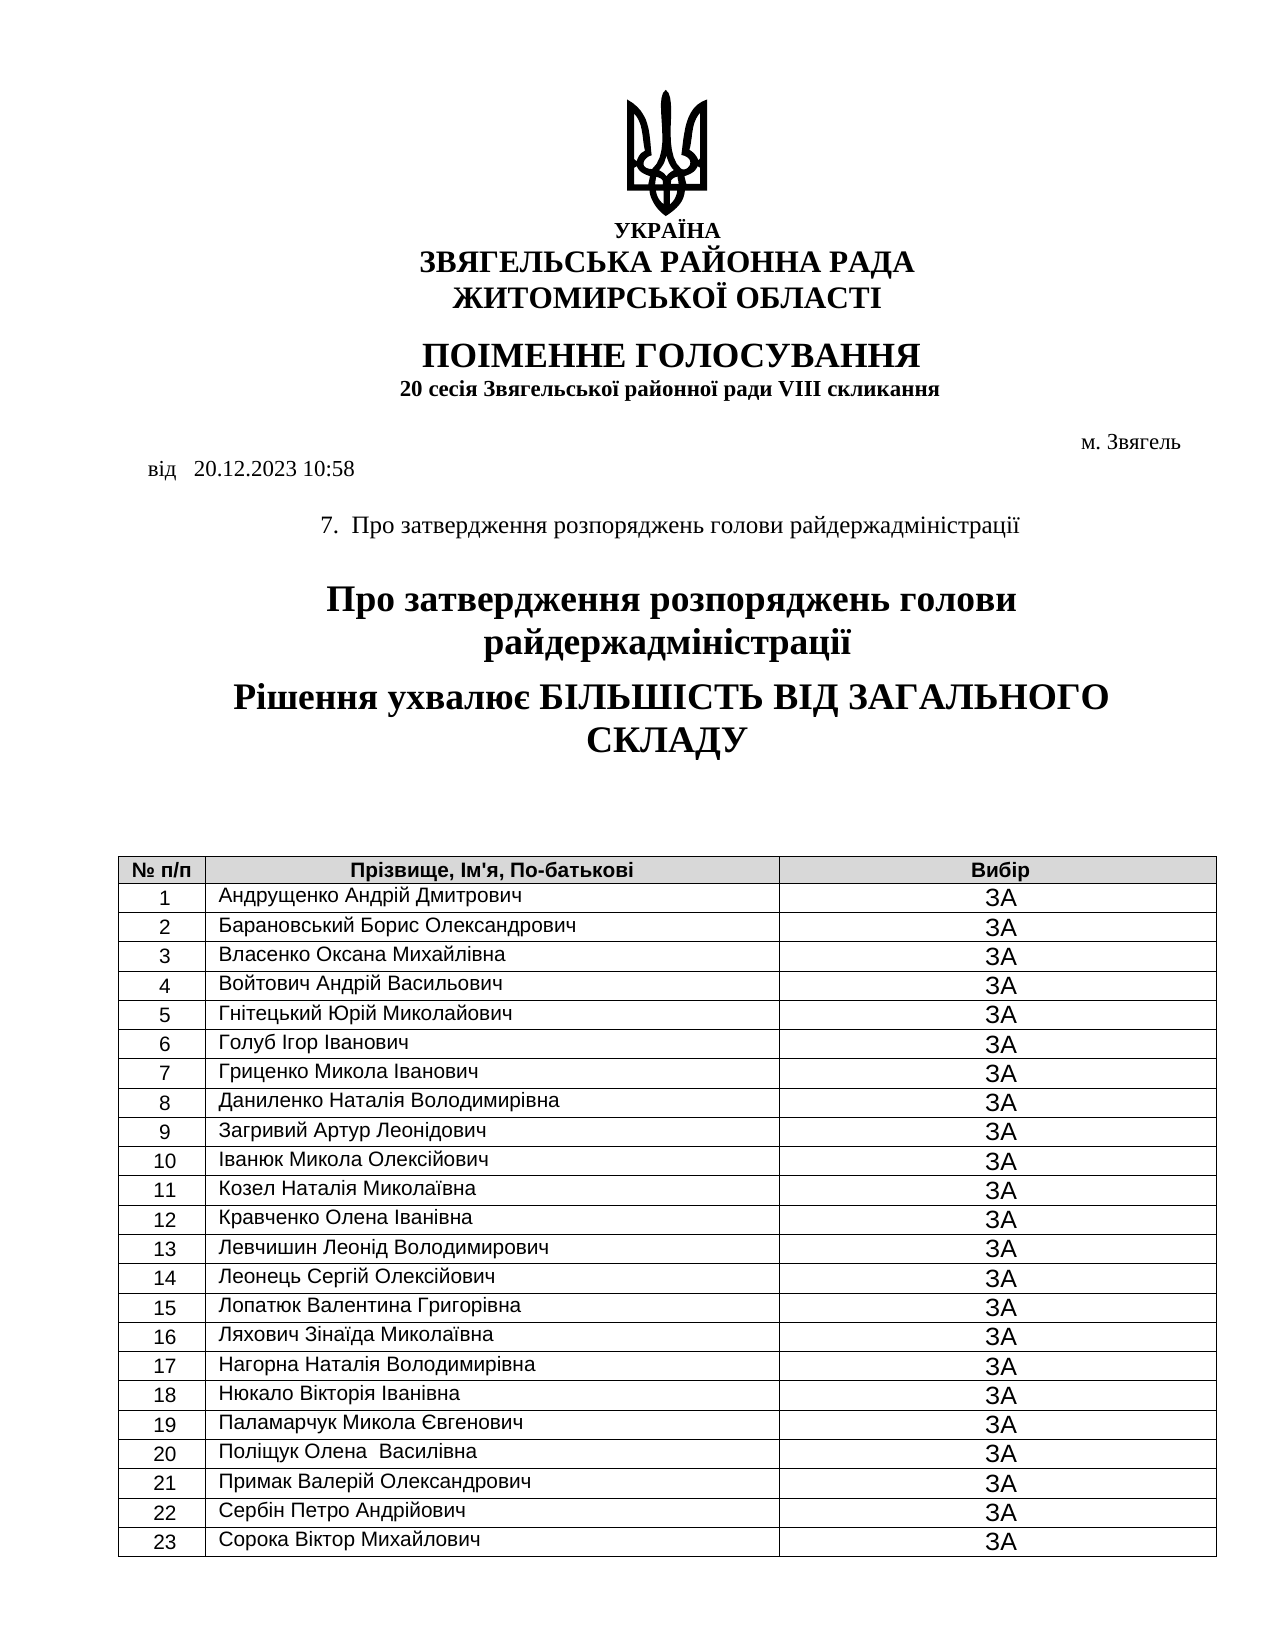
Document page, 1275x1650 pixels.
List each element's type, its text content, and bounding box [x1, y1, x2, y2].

table_cell Іванюк Микола Олексійович [206, 1147, 779, 1175]
table_cell Поліщук Олена Василівна [206, 1440, 779, 1468]
table_cell ЗА [780, 1176, 1216, 1205]
table_cell ЗА [780, 1411, 1216, 1439]
table_cell Сербін Петро Андрійович [206, 1499, 779, 1527]
table_cell Примак Валерій Олександрович [206, 1469, 779, 1497]
table_cell ЗА [780, 1528, 1216, 1556]
table_cell Кравченко Олена Іванівна [206, 1206, 779, 1234]
table_cell 15 [119, 1294, 205, 1322]
table_cell Барановський Борис Олександрович [206, 913, 779, 941]
table_cell Паламарчук Микола Євгенович [206, 1411, 779, 1439]
table_cell 21 [119, 1469, 205, 1497]
table_cell ЗА [780, 1499, 1216, 1527]
table_cell 10 [119, 1147, 205, 1175]
text Про затвердження розпоряджень голови райдержадміністрації [148, 576, 1186, 662]
table_cell Левчишин Леонід Володимирович [206, 1235, 779, 1263]
table_cell 8 [119, 1089, 205, 1117]
table_cell ЗА [780, 1235, 1216, 1263]
text м. Звягель [148, 428, 1181, 454]
table_cell 5 [119, 1001, 205, 1029]
table_cell Голуб Ігор Іванович [206, 1030, 779, 1058]
table_cell Леонець Сергій Олексійович [206, 1264, 779, 1292]
table_cell Ляхович Зінаїда Миколаївна [206, 1323, 779, 1351]
table_cell 3 [119, 942, 205, 971]
table_cell 4 [119, 972, 205, 1000]
text УКРАЇНА [148, 217, 1186, 244]
table_cell Загривий Артур Леонідович [206, 1118, 779, 1146]
table_cell 20 [119, 1440, 205, 1468]
table_cell 18 [119, 1381, 205, 1409]
text 7. Про затвердження розпоряджень голови райдержадміністрації [148, 510, 1186, 538]
table_cell ЗА [780, 1118, 1216, 1146]
table_cell ЗА [780, 1030, 1216, 1058]
table_cell ЗА [780, 884, 1216, 912]
table_header Вибір [780, 857, 1216, 883]
table_cell Лопатюк Валентина Григорівна [206, 1294, 779, 1322]
table_cell 6 [119, 1030, 205, 1058]
table_cell Нагорна Наталія Володимирівна [206, 1352, 779, 1380]
table_cell ЗА [780, 1323, 1216, 1351]
text Рішення ухвалює БІЛЬШІСТЬ ВІД ЗАГАЛЬНОГО СКЛАДУ [148, 675, 1186, 761]
table_cell ЗА [780, 942, 1216, 971]
table_header № п/п [119, 857, 205, 883]
table_header Прізвище, Ім'я, По-батькові [206, 857, 779, 883]
table_cell ЗА [780, 1089, 1216, 1117]
table_cell Андрущенко Андрій Дмитрович [206, 884, 779, 912]
table_cell ЗА [780, 1440, 1216, 1468]
table_cell ЗА [780, 913, 1216, 941]
table_cell 2 [119, 913, 205, 941]
table_cell 23 [119, 1528, 205, 1556]
table_cell ЗА [780, 1206, 1216, 1234]
table_cell 7 [119, 1059, 205, 1088]
table_cell Гнітецький Юрій Миколайович [206, 1001, 779, 1029]
table_cell Власенко Оксана Михайлівна [206, 942, 779, 971]
table_cell 22 [119, 1499, 205, 1527]
table_cell 9 [119, 1118, 205, 1146]
table_cell 14 [119, 1264, 205, 1292]
text 20 сесія Звягельської районної ради VIII скликання [148, 376, 1186, 402]
table_cell Нюкало Вікторія Іванівна [206, 1381, 779, 1409]
table_cell ЗА [780, 1352, 1216, 1380]
table_cell ЗА [780, 1294, 1216, 1322]
text ЗВЯГЕЛЬСЬКА РАЙОННА РАДА ЖИТОМИРСЬКОЇ ОБЛАСТІ [148, 244, 1186, 316]
table_cell ЗА [780, 972, 1216, 1000]
table_cell 12 [119, 1206, 205, 1234]
table_cell 13 [119, 1235, 205, 1263]
table_cell Даниленко Наталія Володимирівна [206, 1089, 779, 1117]
table_cell 11 [119, 1176, 205, 1205]
table_cell ЗА [780, 1001, 1216, 1029]
table_cell Войтович Андрій Васильович [206, 972, 779, 1000]
text ПОІМЕННЕ ГОЛОСУВАННЯ [148, 335, 1186, 376]
table_cell ЗА [780, 1381, 1216, 1409]
table_cell 16 [119, 1323, 205, 1351]
table_cell 17 [119, 1352, 205, 1380]
table_cell 1 [119, 884, 205, 912]
text від 20.12.2023 10:58 [148, 454, 1186, 481]
table_cell Сорока Віктор Михайлович [206, 1528, 779, 1556]
table_cell Козел Наталія Миколаївна [206, 1176, 779, 1205]
table_cell ЗА [780, 1264, 1216, 1292]
table_cell ЗА [780, 1469, 1216, 1497]
table_cell ЗА [780, 1059, 1216, 1088]
table_cell 19 [119, 1411, 205, 1439]
table_cell Гриценко Микола Іванович [206, 1059, 779, 1088]
table_cell ЗА [780, 1147, 1216, 1175]
